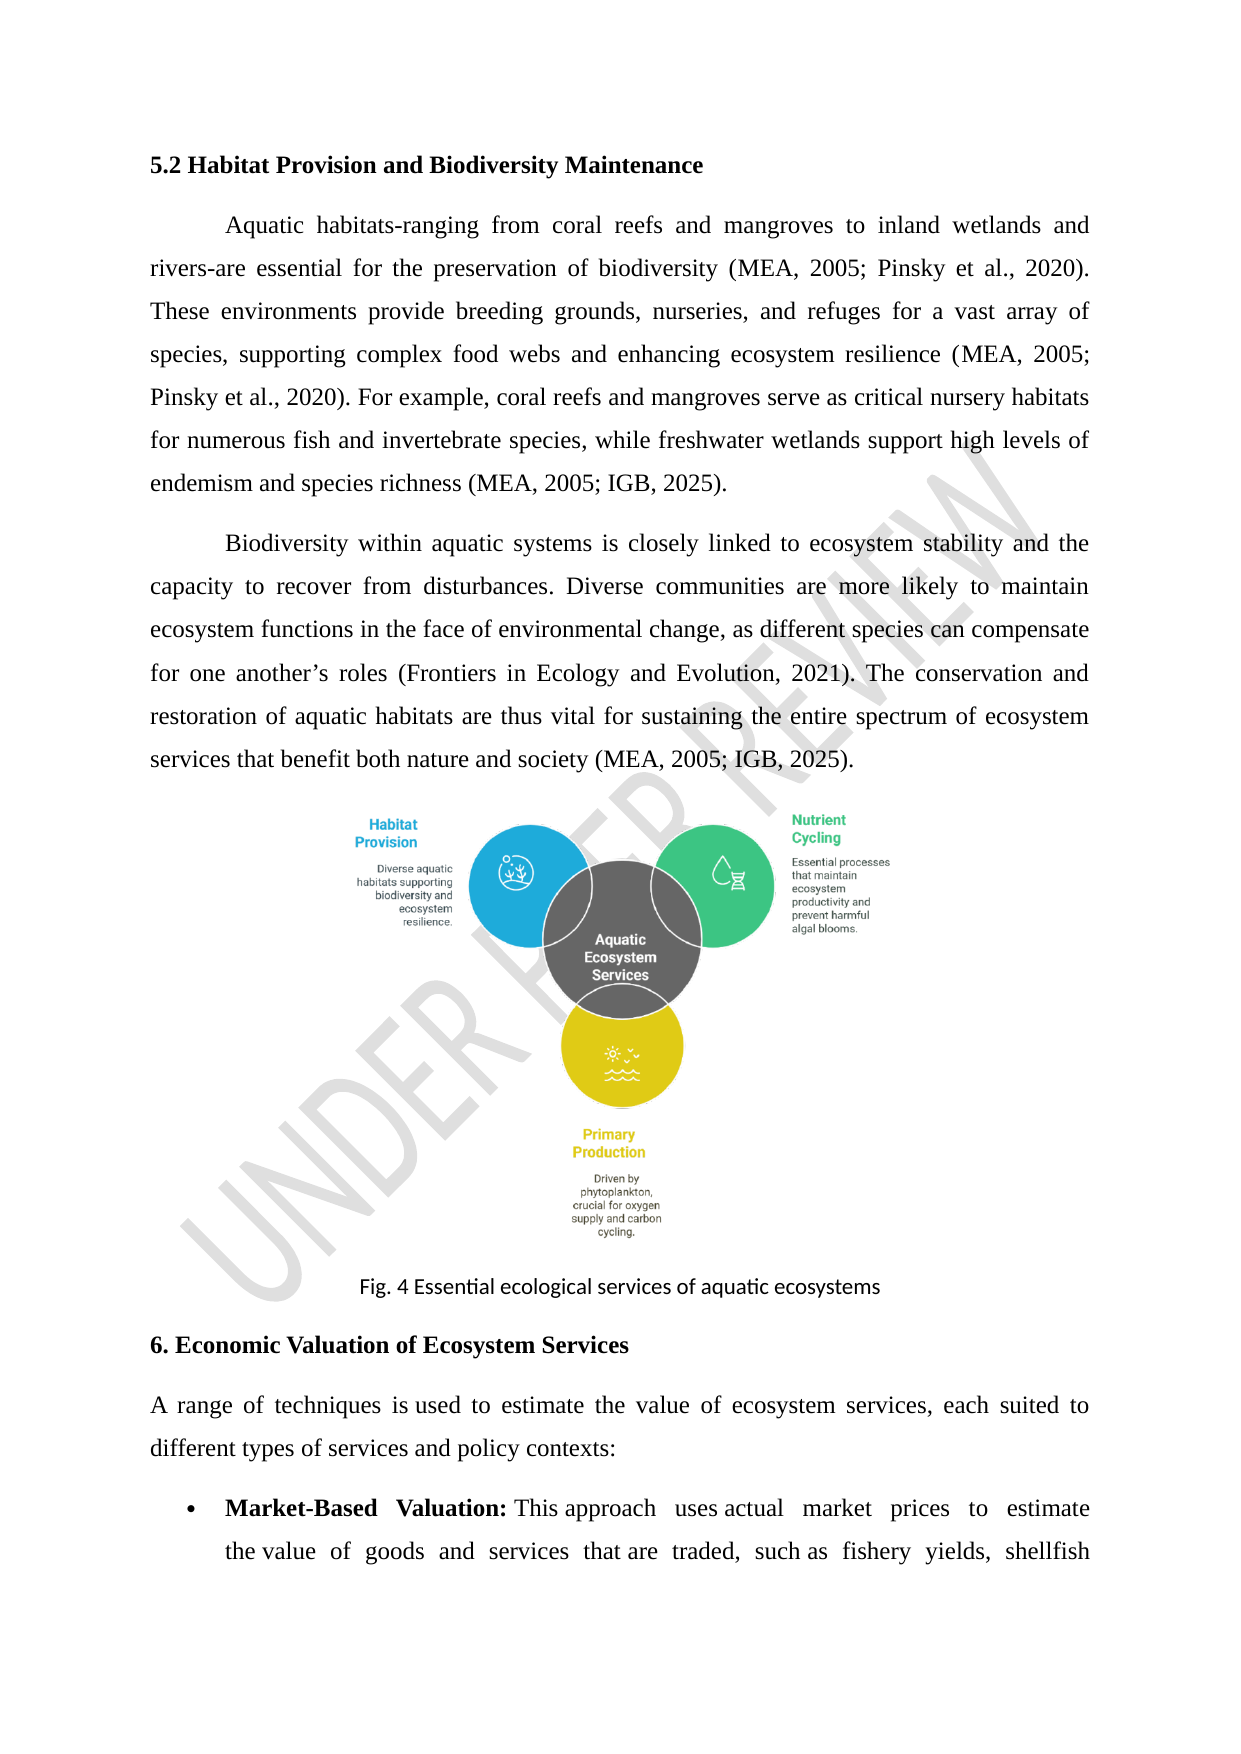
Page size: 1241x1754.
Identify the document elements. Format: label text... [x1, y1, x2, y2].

text Fig. 4 Essential ecological services of aquatic ecosystems [150, 1272, 1090, 1300]
text Aquatic habitats-ranging from coral reefs and mangroves to inland wetlands and rivers-are essential for the preservation of biodiversity (MEA, 2005; Pinsky et al., 2020). These environments provide breeding grounds, nurseries, and refuges for a vast array of species, supporting complex food webs and enhancing ecosystem resilience (MEA, 2005; Pinsky et al., 2020). For example, coral reefs and mangroves serve as critical nursery habitats for numerous fish and invertebrate species, while freshwater wetlands support high levels of endemism and species richness (MEA, 2005; IGB, 2025). [150, 210, 1090, 497]
text Biodiversity within aquatic systems is closely linked to ecosystem stability and the capacity to recover from disturbances. Diverse communities are more likely to maintain ecosystem functions in the face of environmental change, as different species can compensate for one another’s roles (Frontiers in Ecology and Evolution, 2021). The conservation and restoration of aquatic habitats are thus vital for sustaining the entire spectrum of ecosystem services that benefit both nature and society (MEA, 2005; IGB, 2025). [150, 528, 1090, 773]
text 5.2 Habitat Provision and Biodiversity Maintenance [150, 150, 1090, 179]
picture [346, 803, 894, 1242]
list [187, 1493, 1090, 1565]
text A range of techniques is used to estimate the value of ecosystem services, each suited to different types of services and policy contexts: [150, 1390, 1090, 1462]
text 6. Economic Valuation of Ecosystem Services [150, 1330, 1090, 1359]
